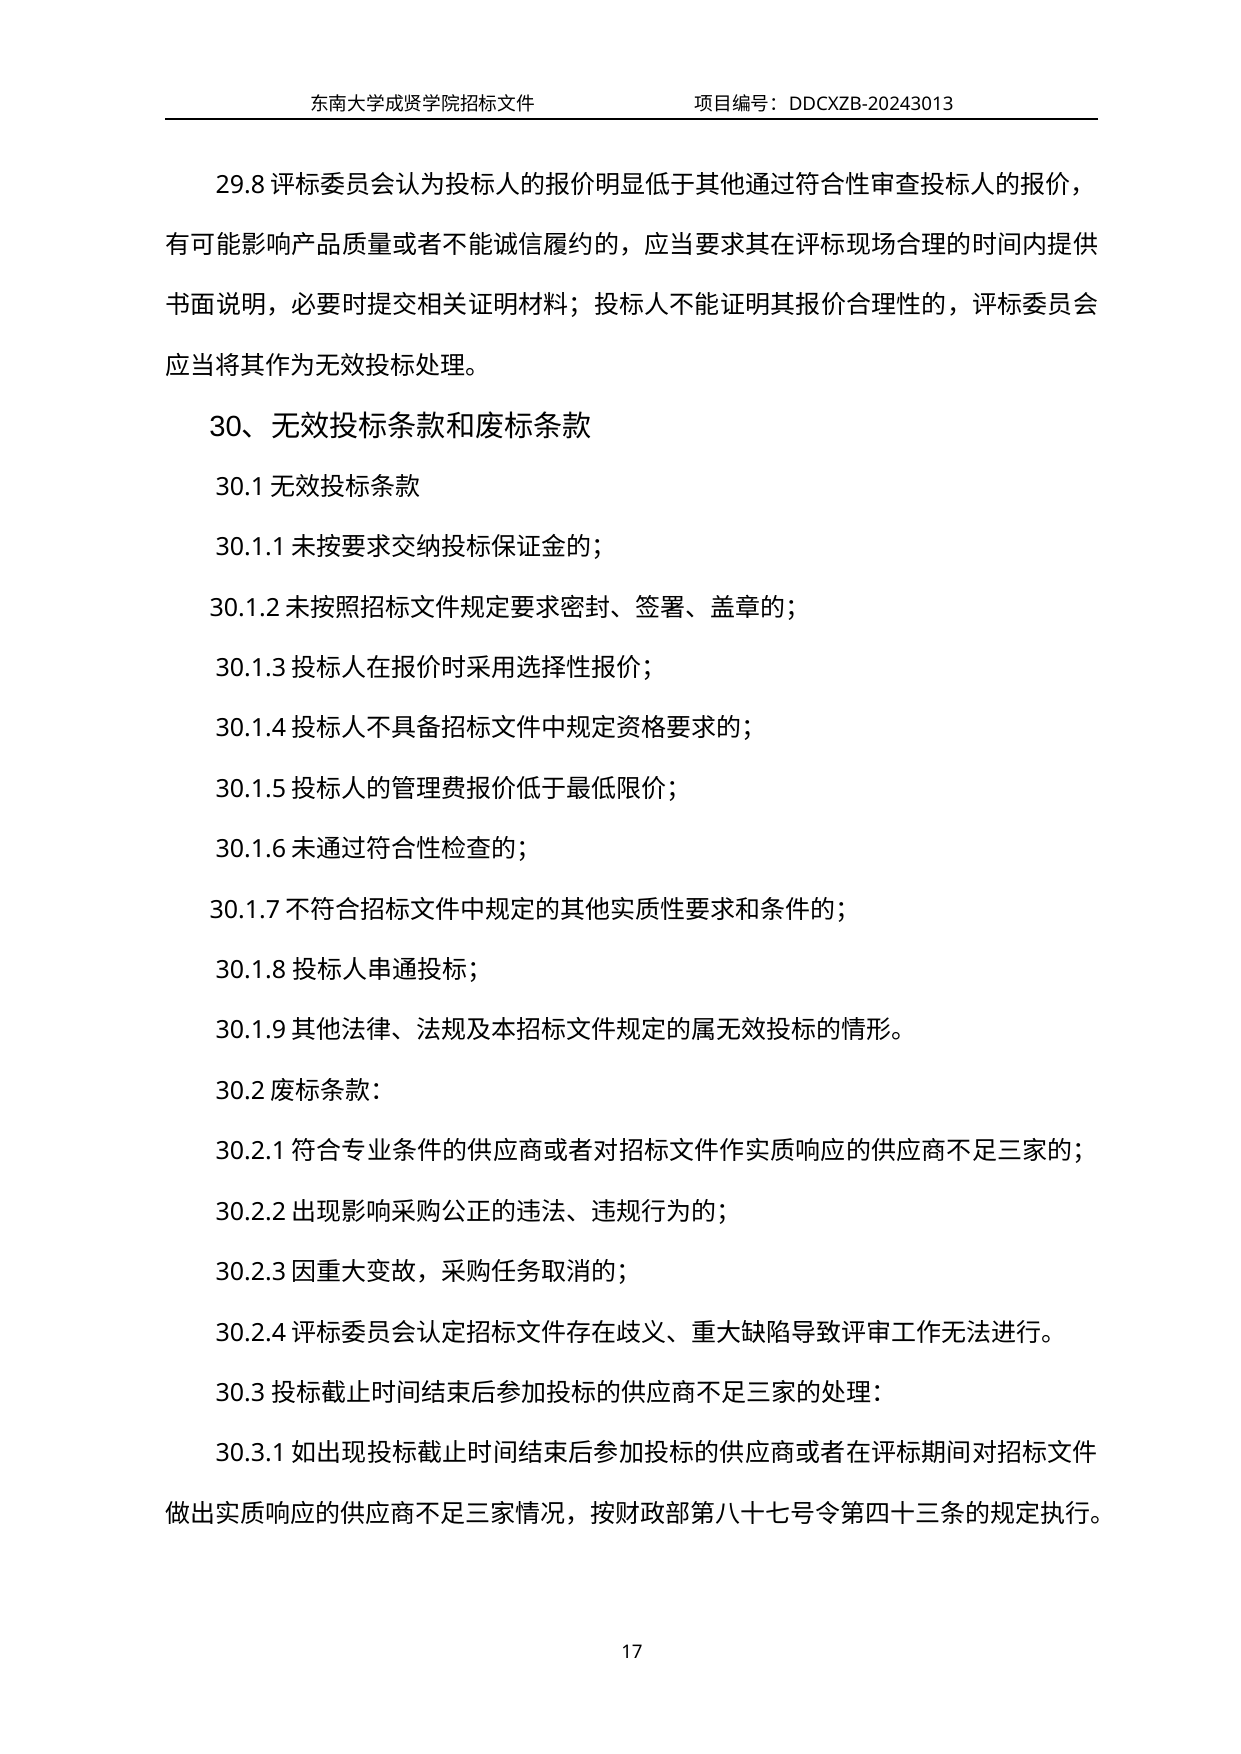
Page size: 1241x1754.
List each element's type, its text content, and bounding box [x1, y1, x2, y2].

text 30.2废标条款： [215, 1058, 1098, 1119]
text 30.1.3投标人在报价时采用选择性报价； [215, 635, 1098, 696]
text 30.1.7不符合招标文件中规定的其他实质性要求和条件的； [165, 877, 1098, 937]
text 30.1.5投标人的管理费报价低于最低限价； [165, 756, 1098, 817]
text 30.2.4评标委员会认定招标文件存在歧义、重大缺陷导致评审工作无法进行。 [215, 1300, 1098, 1360]
text 30.1.6未通过符合性检查的； [165, 817, 1098, 877]
text 29.8评标委员会认为投标人的报价明显低于其他通过符合性审查投标人的报价，有可能影响产品质量或者不能诚信履约的，应当要求其在评标现场合理的时间内提供书面说明，必要时提交相关证明材料；投标人不能证明其报价合理性的，评标委员会应当将其作为无效投标处理。 [165, 152, 1098, 394]
text 30.1.1未按要求交纳投标保证金的； [165, 514, 1098, 575]
text 30.1.2未按照招标文件规定要求密封、签署、盖章的； [165, 575, 1098, 635]
text 30.1.9其他法律、法规及本招标文件规定的属无效投标的情形。 [165, 998, 1098, 1058]
text 30.1无效投标条款 [215, 454, 1098, 514]
text 30.3 投标截止时间结束后参加投标的供应商不足三家的处理： [215, 1360, 1098, 1421]
text 30.1.8 投标人串通投标； [165, 937, 1098, 998]
text 30.3.1如出现投标截止时间结束后参加投标的供应商或者在评标期间对招标文件做出实质响应的供应商不足三家情况，按财政部第八十七号令第四十三条的规定执行。 [165, 1421, 1098, 1542]
text 30.2.1符合专业条件的供应商或者对招标文件作实质响应的供应商不足三家的；30.2.2出现影响采购公正的违法、违规行为的； [215, 1119, 1098, 1239]
text 30.1.4投标人不具备招标文件中规定资格要求的； [215, 696, 1098, 756]
text 30.2.3因重大变故，采购任务取消的； [215, 1239, 1098, 1300]
subtitle 30、无效投标条款和废标条款 [165, 394, 1098, 454]
